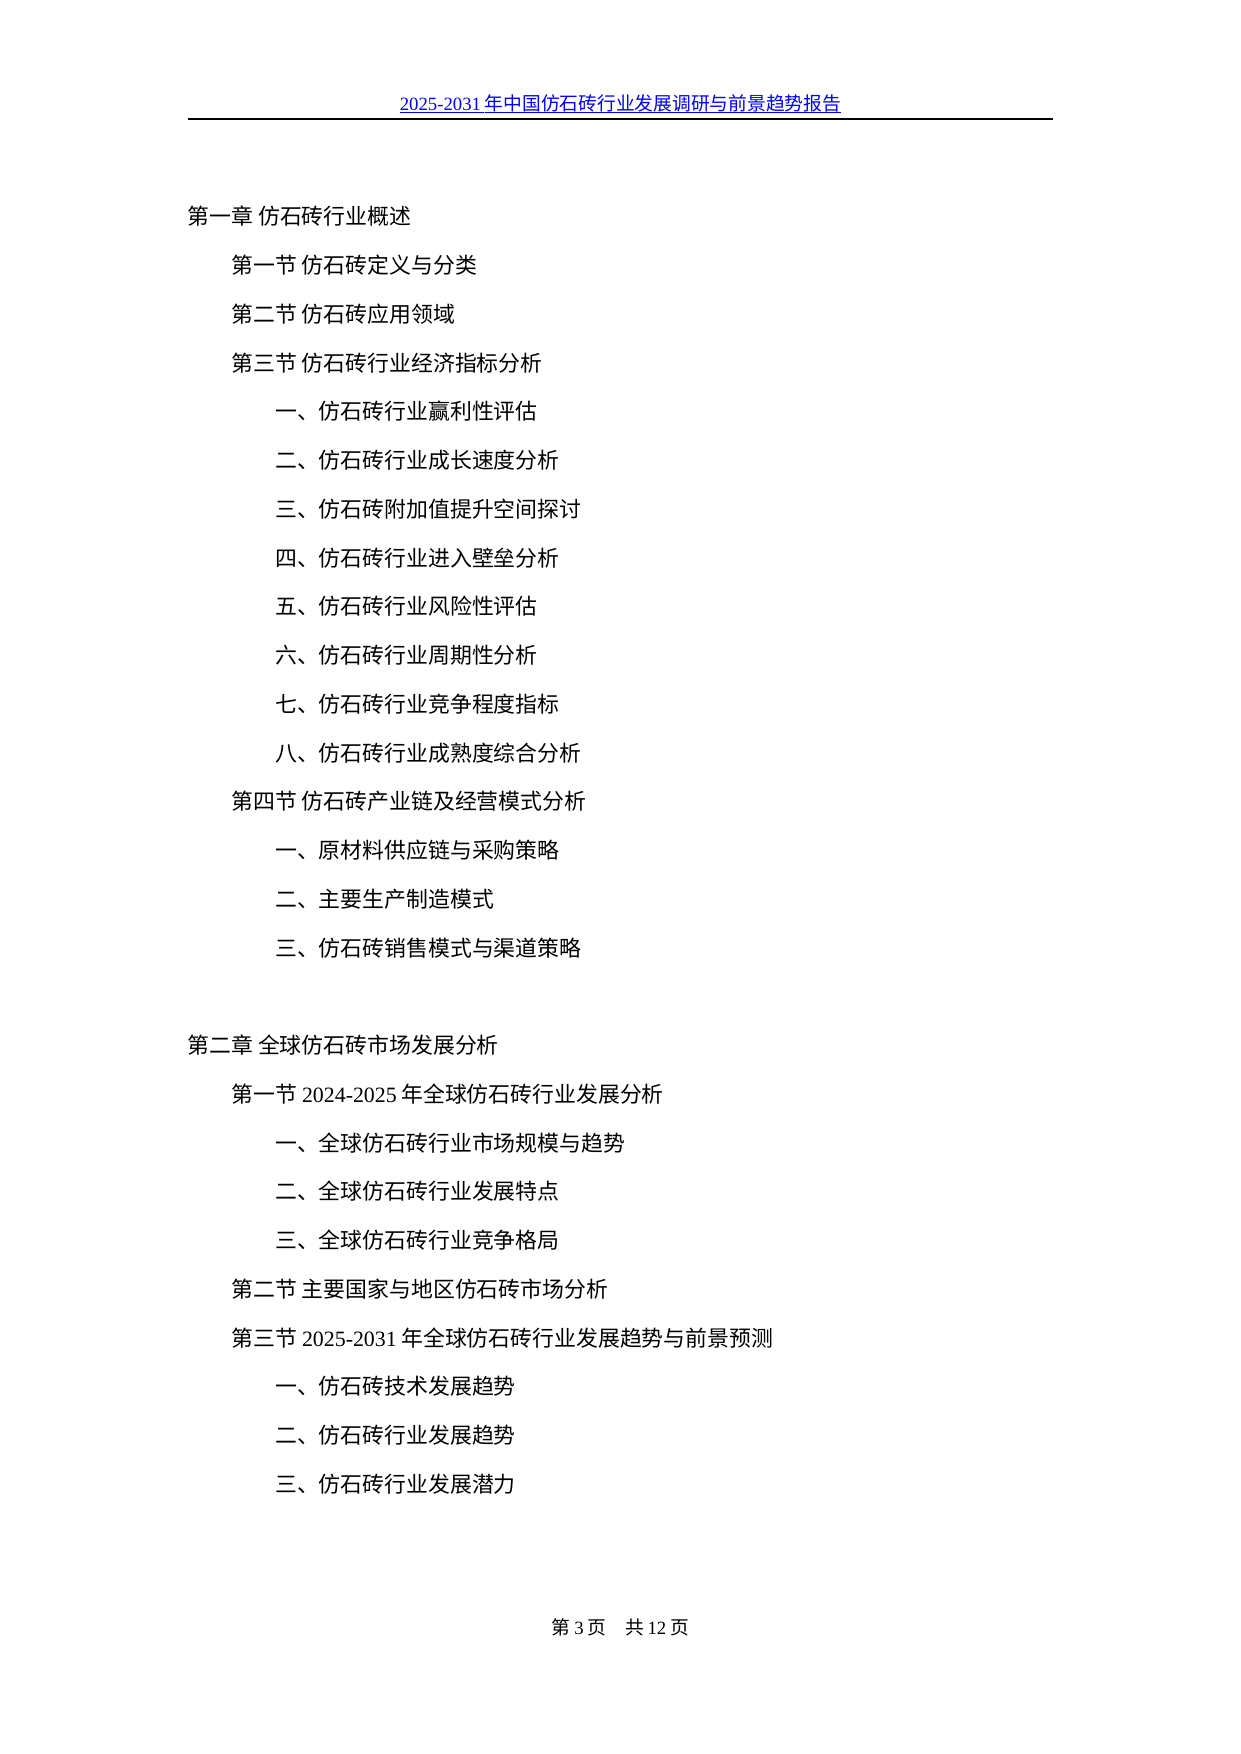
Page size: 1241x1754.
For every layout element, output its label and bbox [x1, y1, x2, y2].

text [187, 150, 1053, 1499]
